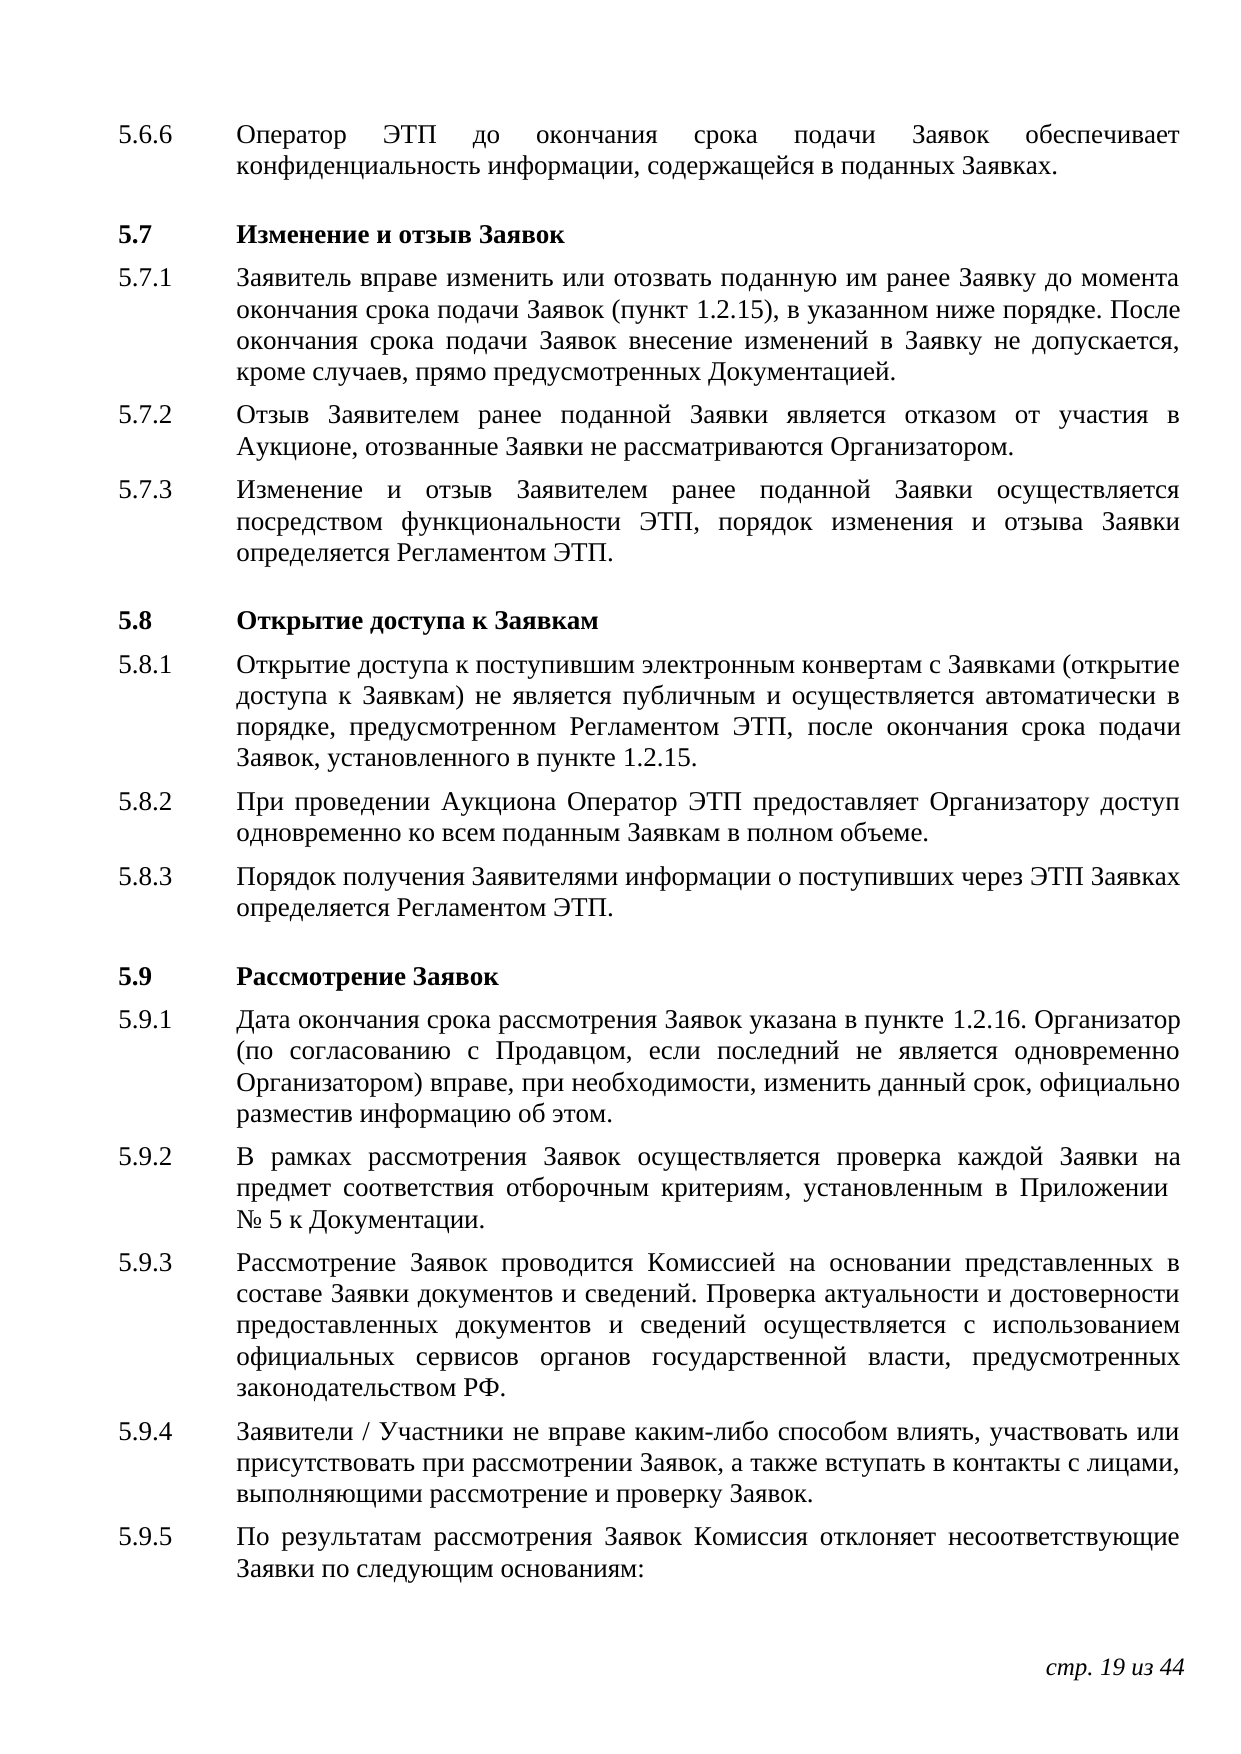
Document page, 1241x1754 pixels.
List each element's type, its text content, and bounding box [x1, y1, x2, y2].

text Оператор ЭТП до окончания срока подачи Заявок обеспечивает конфиденциальность информации, содержащейся в поданных Заявках. [118, 118, 1181, 180]
text Отзыв Заявителем ранее поданной Заявки является отказом от участия в Аукционе, отозванные Заявки не рассматриваются Организатором. [118, 399, 1181, 461]
text Рассмотрение Заявок проводится Комиссией на основании представленных в составе Заявки документов и сведений. Проверка актуальности и достоверности предоставленных документов и сведений осуществляется с использованием официальных сервисов органов государственной власти, предусмотренных законодательством РФ. [118, 1246, 1181, 1402]
text Дата окончания срока рассмотрения Заявок указана в пункте 1.2.16. Организатор (по согласованию с Продавцом, если последний не является одновременно Организатором) вправе, при необходимости, изменить данный срок, официально разместив информацию об этом. [118, 1003, 1181, 1128]
text Открытие доступа к поступившим электронным конвертам с Заявками (открытие доступа к Заявкам) не является публичным и осуществляется автоматически в порядке, предусмотренном Регламентом ЭТП, после окончания срока подачи Заявок, установленного в пункте 1.2.15. [118, 648, 1181, 773]
subtitle Открытие доступа к Заявкам [118, 604, 1181, 636]
text Изменение и отзыв Заявителем ранее поданной Заявки осуществляется посредством функциональности ЭТП, порядок изменения и отзыва Заявки определяется Регламентом ЭТП. [118, 473, 1181, 567]
text При проведении Аукциона Оператор ЭТП предоставляет Организатору доступ одновременно ко всем поданным Заявкам в полном объеме. [118, 785, 1181, 847]
subtitle Изменение и отзыв Заявок [118, 218, 1181, 249]
text По результатам рассмотрения Заявок Комиссия отклоняет несоответствующие Заявки по следующим основаниям: [118, 1521, 1181, 1583]
text Порядок получения Заявителями информации о поступивших через ЭТП Заявках определяется Регламентом ЭТП. [118, 860, 1181, 922]
text Заявитель вправе изменить или отозвать поданную им ранее Заявку до момента окончания срока подачи Заявок (пункт 1.2.15), в указанном ниже порядке. После окончания срока подачи Заявок внесение изменений в Заявку не допускается, кроме случаев, прямо предусмотренных Документацией. [118, 262, 1181, 386]
subtitle Рассмотрение Заявок [118, 960, 1181, 991]
text Заявители / Участники не вправе каким-либо способом влиять, участвовать или присутствовать при рассмотрении Заявок, а также вступать в контакты с лицами, выполняющими рассмотрение и проверку Заявок. [118, 1414, 1181, 1508]
text В рамках рассмотрения Заявок осуществляется проверка каждой Заявки на предмет соответствия отборочным критериям, установленным в Приложении № 5 к Документации. [118, 1140, 1181, 1234]
